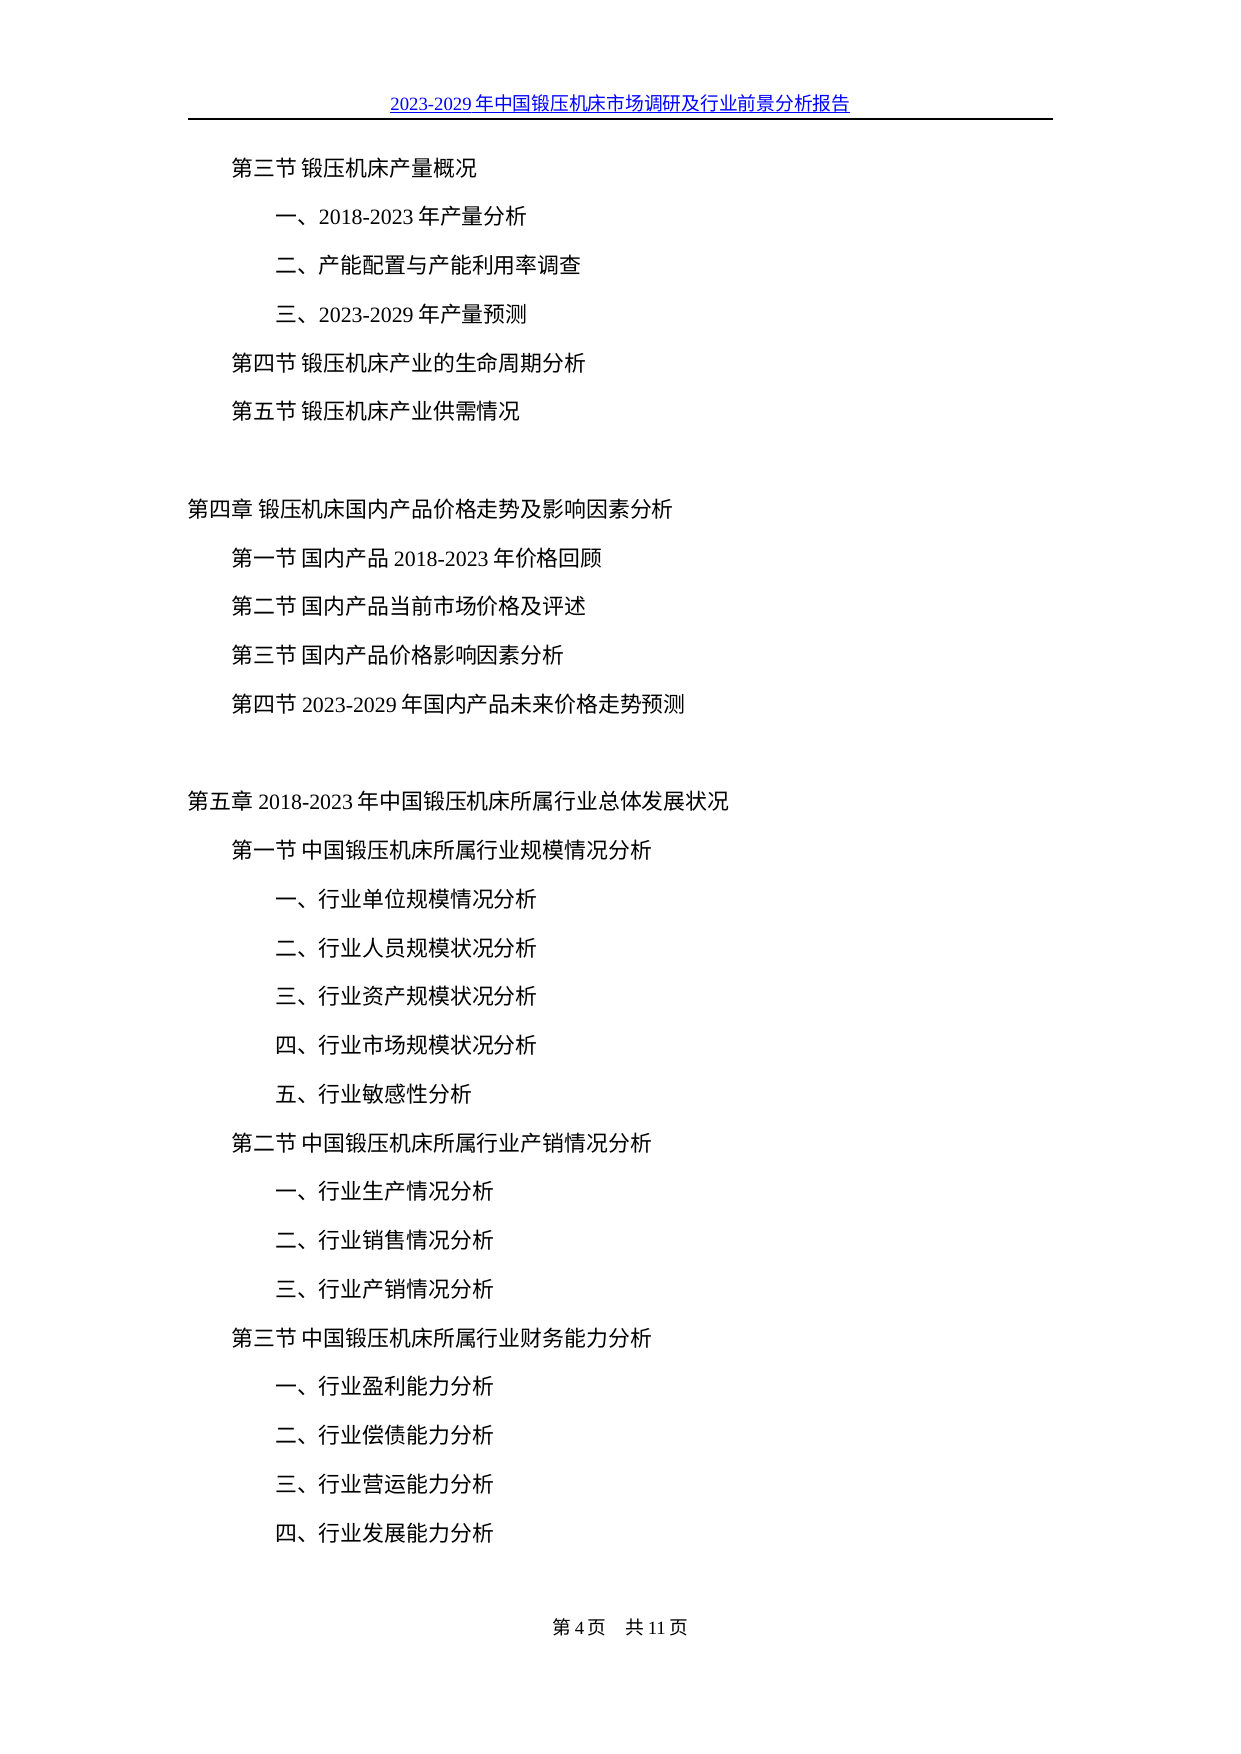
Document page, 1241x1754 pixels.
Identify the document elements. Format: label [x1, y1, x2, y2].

text [187, 150, 1053, 1548]
